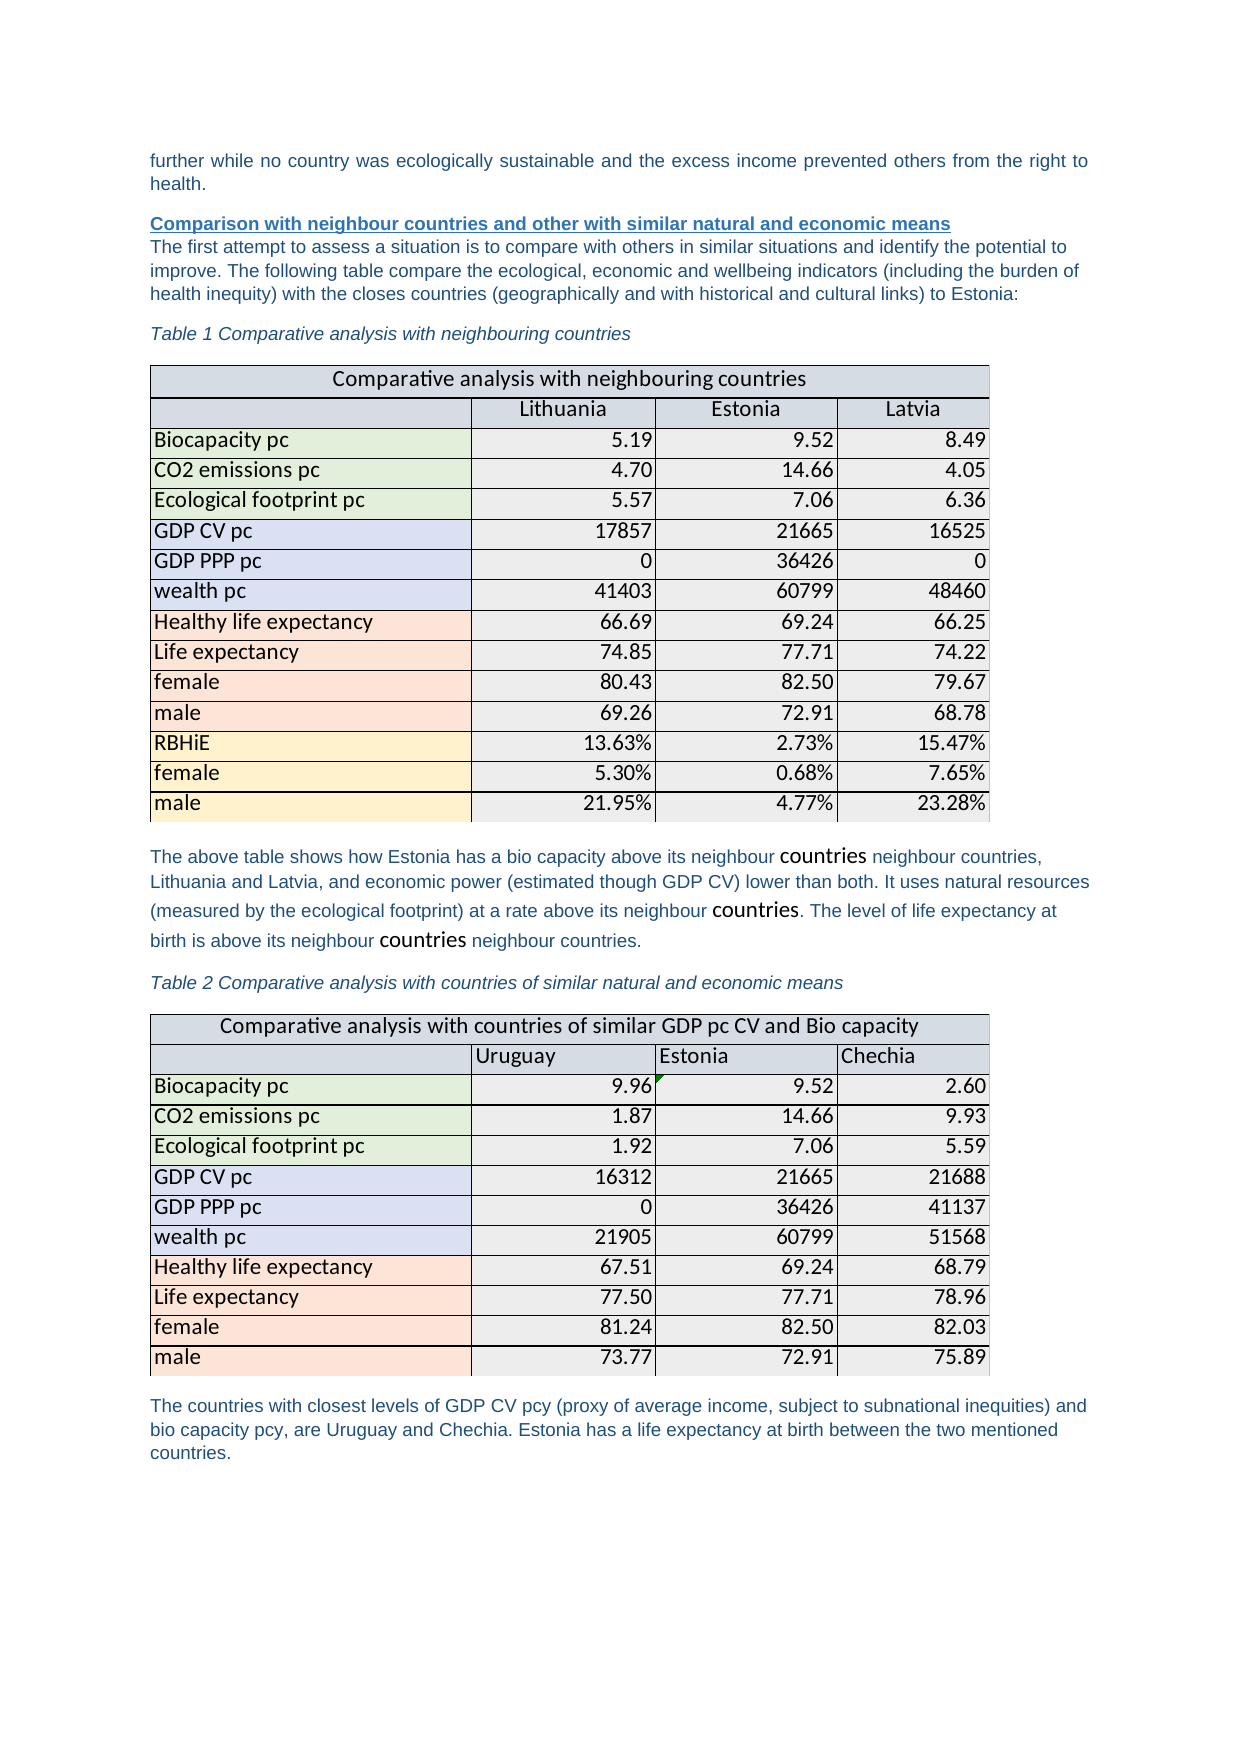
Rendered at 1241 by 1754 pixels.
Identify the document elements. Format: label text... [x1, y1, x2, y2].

text The countries with closest levels of GDP CV pcy (proxy of average income, subject to subnational inequities) and bio capacity pcy, are Uruguay and Chechia. Estonia has a life expectancy at birth between the two mentioned countries. [150, 1395, 1090, 1463]
text The first attempt to assess a situation is to compare with others in similar situations and identify the potential to improve. The following table compare the ecological, economic and wellbeing indicators (including the burden of health inequity) with the closes countries (geographically and with historical and cultural links) to Estonia: [150, 236, 1090, 304]
text Table 1 Comparative analysis with neighbouring countries [150, 323, 1090, 344]
text Table 2 Comparative analysis with countries of similar natural and economic means [150, 972, 1090, 993]
text The above table shows how Estonia has a bio capacity above its neighbour countries neighbour countries, Lithuania and Latvia, and economic power (estimated though GDP CV) lower than both. It uses natural resources (measured by the ecological footprint) at a rate above its neighbour countries. The level of life expectancy at birth is above its neighbour countries neighbour countries. [150, 841, 1090, 953]
subtitle Comparison with neighbour countries and other with similar natural and economic means [150, 213, 1090, 235]
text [150, 150, 1090, 195]
